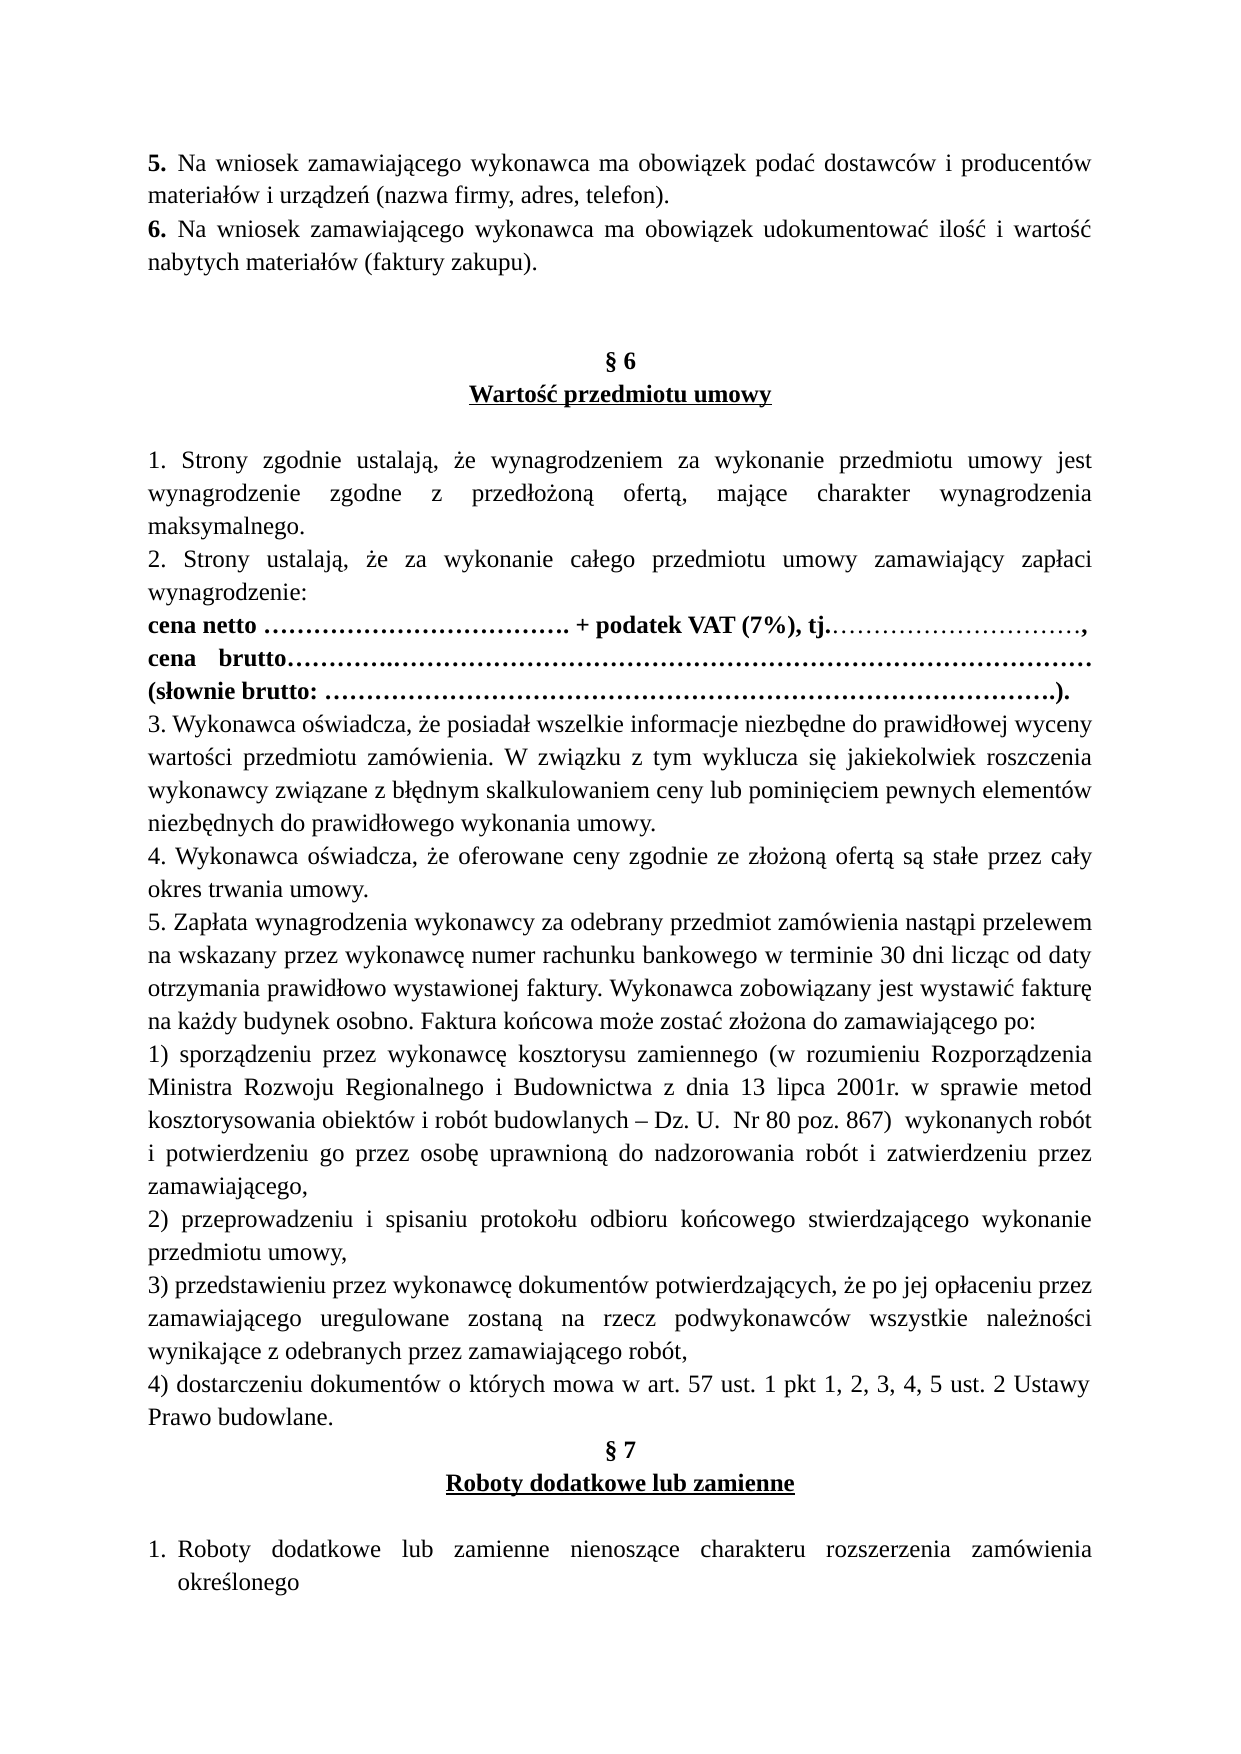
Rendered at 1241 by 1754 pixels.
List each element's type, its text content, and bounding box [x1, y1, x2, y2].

text 3) przedstawieniu przez wykonawcę dokumentów potwierdzających, że po jej opłaceniu przez zamawiającego uregulowane zostaną na rzecz podwykonawców wszystkie należności wynikające z odebranych przez zamawiającego robót, [148, 1270, 1093, 1365]
text 2. Strony ustalają, że za wykonanie całego przedmiotu umowy zamawiający zapłaci wynagrodzenie: [148, 544, 1093, 606]
text 3. Wykonawca oświadcza, że posiadał wszelkie informacje niezbędne do prawidłowej wyceny wartości przedmiotu zamówienia. W związku z tym wyklucza się jakiekolwiek roszczenia wykonawcy związane z błędnym skalkulowaniem ceny lub pominięciem pewnych elementów niezbędnych do prawidłowego wykonania umowy. [148, 709, 1093, 837]
text Wartość przedmiotu umowy [148, 379, 1093, 407]
text cena netto ………………………………. + podatek VAT (7%), tj.…………………………, [148, 610, 1093, 639]
text 1) sporządzeniu przez wykonawcę kosztorysu zamiennego (w rozumieniu Rozporządzenia Ministra Rozwoju Regionalnego i Budownictwa z dnia 13 lipca 2001r. w sprawie metod kosztorysowania obiektów i robót budowlanych – Dz. U. Nr 80 poz. 867) wykonanych robót i potwierdzeniu go przez osobę uprawnioną do nadzorowania robót i zatwierdzeniu przez zamawiającego, [148, 1039, 1093, 1200]
text 4. Wykonawca oświadcza, że oferowane ceny zgodnie ze złożoną ofertą są stałe przez cały okres trwania umowy. [148, 841, 1093, 903]
text § 6 [148, 346, 1093, 374]
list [148, 1534, 1093, 1596]
list Na wniosek zamawiającego wykonawca ma obowiązek podać dostawców i producentów materiałów i urządzeń (nazwa firmy, adres, telefon). [148, 148, 1093, 209]
text 1. Strony zgodnie ustalają, że wynagrodzeniem za wykonanie przedmiotu umowy jest wynagrodzenie zgodne z przedłożoną ofertą, mające charakter wynagrodzenia maksymalnego. [148, 445, 1093, 539]
text cena brutto………….………………………………………………………………………… (słownie brutto: …………………………………………………………………………….). [148, 643, 1093, 705]
text Roboty dodatkowe lub zamienne [148, 1468, 1093, 1497]
text 5. Zapłata wynagrodzenia wykonawcy za odebrany przedmiot zamówienia nastąpi przelewem na wskazany przez wykonawcę numer rachunku bankowego w terminie 30 dni licząc od daty otrzymania prawidłowo wystawionej faktury. Wykonawca zobowiązany jest wystawić fakturę na każdy budynek osobno. Faktura końcowa może zostać złożona do zamawiającego po: [148, 907, 1093, 1035]
text 4) dostarczeniu dokumentów o których mowa w art. 57 ust. 1 pkt 1, 2, 3, 4, 5 ust. 2 Ustawy Prawo budowlane. [148, 1369, 1093, 1431]
text § 7 [148, 1435, 1093, 1464]
list Na wniosek zamawiającego wykonawca ma obowiązek udokumentować ilość i wartość nabytych materiałów (faktury zakupu). [148, 214, 1093, 275]
text 2) przeprowadzeniu i spisaniu protokołu odbioru końcowego stwierdzającego wykonanie przedmiotu umowy, [148, 1204, 1093, 1266]
